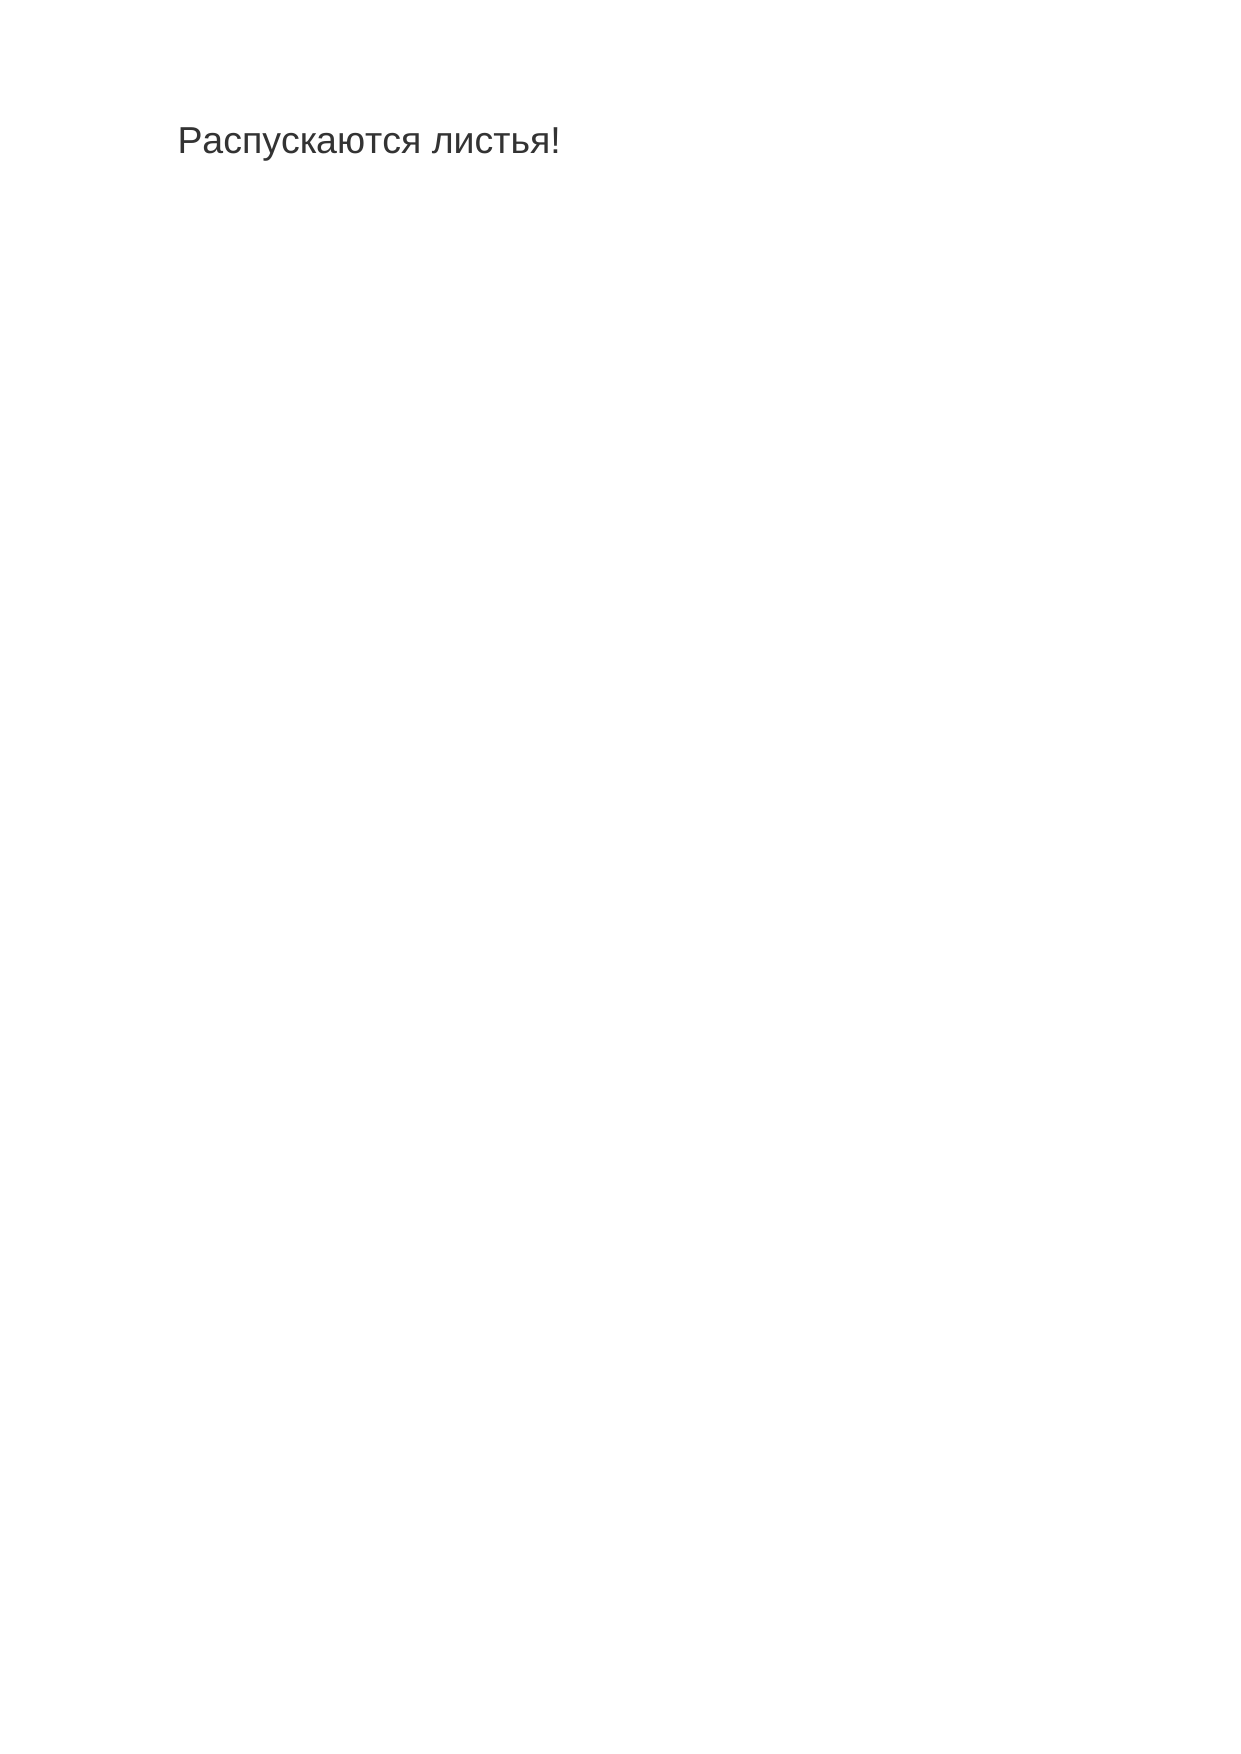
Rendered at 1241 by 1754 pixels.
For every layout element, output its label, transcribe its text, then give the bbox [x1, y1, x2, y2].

text Распускаются листья! [177, 118, 1152, 161]
